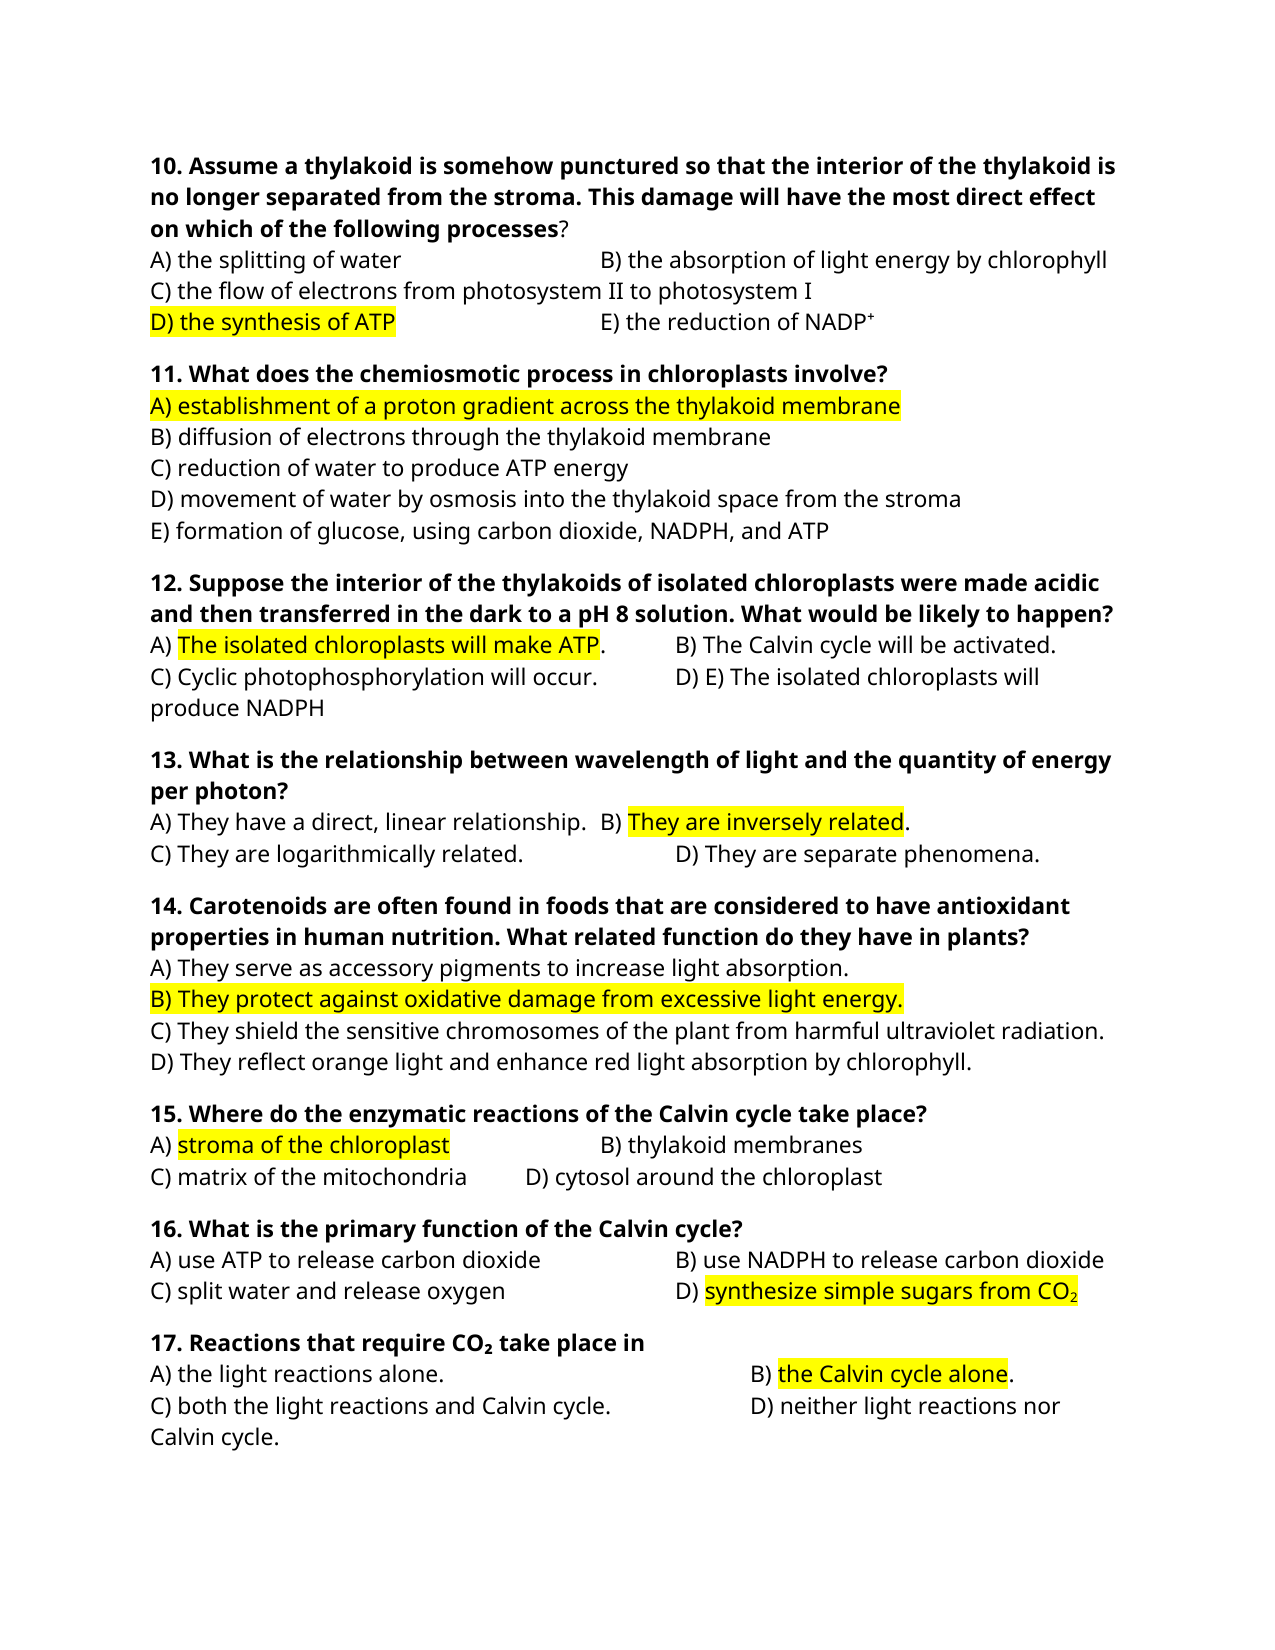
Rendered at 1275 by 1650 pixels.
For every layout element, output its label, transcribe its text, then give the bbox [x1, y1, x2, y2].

text 16. What is the primary function of the Calvin cycle? A) use ATP to release carbon dioxide B) use NADPH to release carbon dioxide C) split water and release oxygen D) synthesize simple sugars from CO2 [150, 1212, 1125, 1306]
text 12. Suppose the interior of the thylakoids of isolated chloroplasts were made acidic and then transferred in the dark to a pH 8 solution. What would be likely to happen? A) The isolated chloroplasts will make ATP. B) The Calvin cycle will be activated. C) Cyclic photophosphorylation will occur. D) E) The isolated chloroplasts will produce NADPH [150, 567, 1125, 723]
text 14. Carotenoids are often found in foods that are considered to have antioxidant properties in human nutrition. What related function do they have in plants? A) They serve as accessory pigments to increase light absorption. B) They protect against oxidative damage from excessive light energy. C) They shield the sensitive chromosomes of the plant from harmful ultraviolet radiation. D) They reflect orange light and enhance red light absorption by chlorophyll. [150, 889, 1125, 1077]
text 17. Reactions that require CO₂ take place in A) the light reactions alone. B) the Calvin cycle alone. C) both the light reactions and Calvin cycle. D) neither light reactions nor Calvin cycle. [150, 1327, 1125, 1452]
text 13. What is the relationship between wavelength of light and the quantity of energy per photon? A) They have a direct, linear relationship. B) They are inversely related. C) They are logarithmically related. D) They are separate phenomena. [150, 744, 1125, 869]
text 11. What does the chemiosmotic process in chloroplasts involve? A) establishment of a proton gradient across the thylakoid membrane B) diffusion of electrons through the thylakoid membrane C) reduction of water to produce ATP energy D) movement of water by osmosis into the thylakoid space from the stroma E) formation of glucose, using carbon dioxide, NADPH, and ATP [150, 358, 1125, 546]
text 15. Where do the enzymatic reactions of the Calvin cycle take place? A) stroma of the chloroplast B) thylakoid membranes C) matrix of the mitochondria D) cytosol around the chloroplast [150, 1098, 1125, 1192]
text 10. Assume a thylakoid is somehow punctured so that the interior of the thylakoid is no longer separated from the stroma. This damage will have the most direct effect on which of the following processes? A) the splitting of water B) the absorption of light energy by chlorophyll C) the flow of electrons from photosystem II to photosystem I D) the synthesis of ATP E) the reduction of NADP⁺ [150, 150, 1125, 337]
